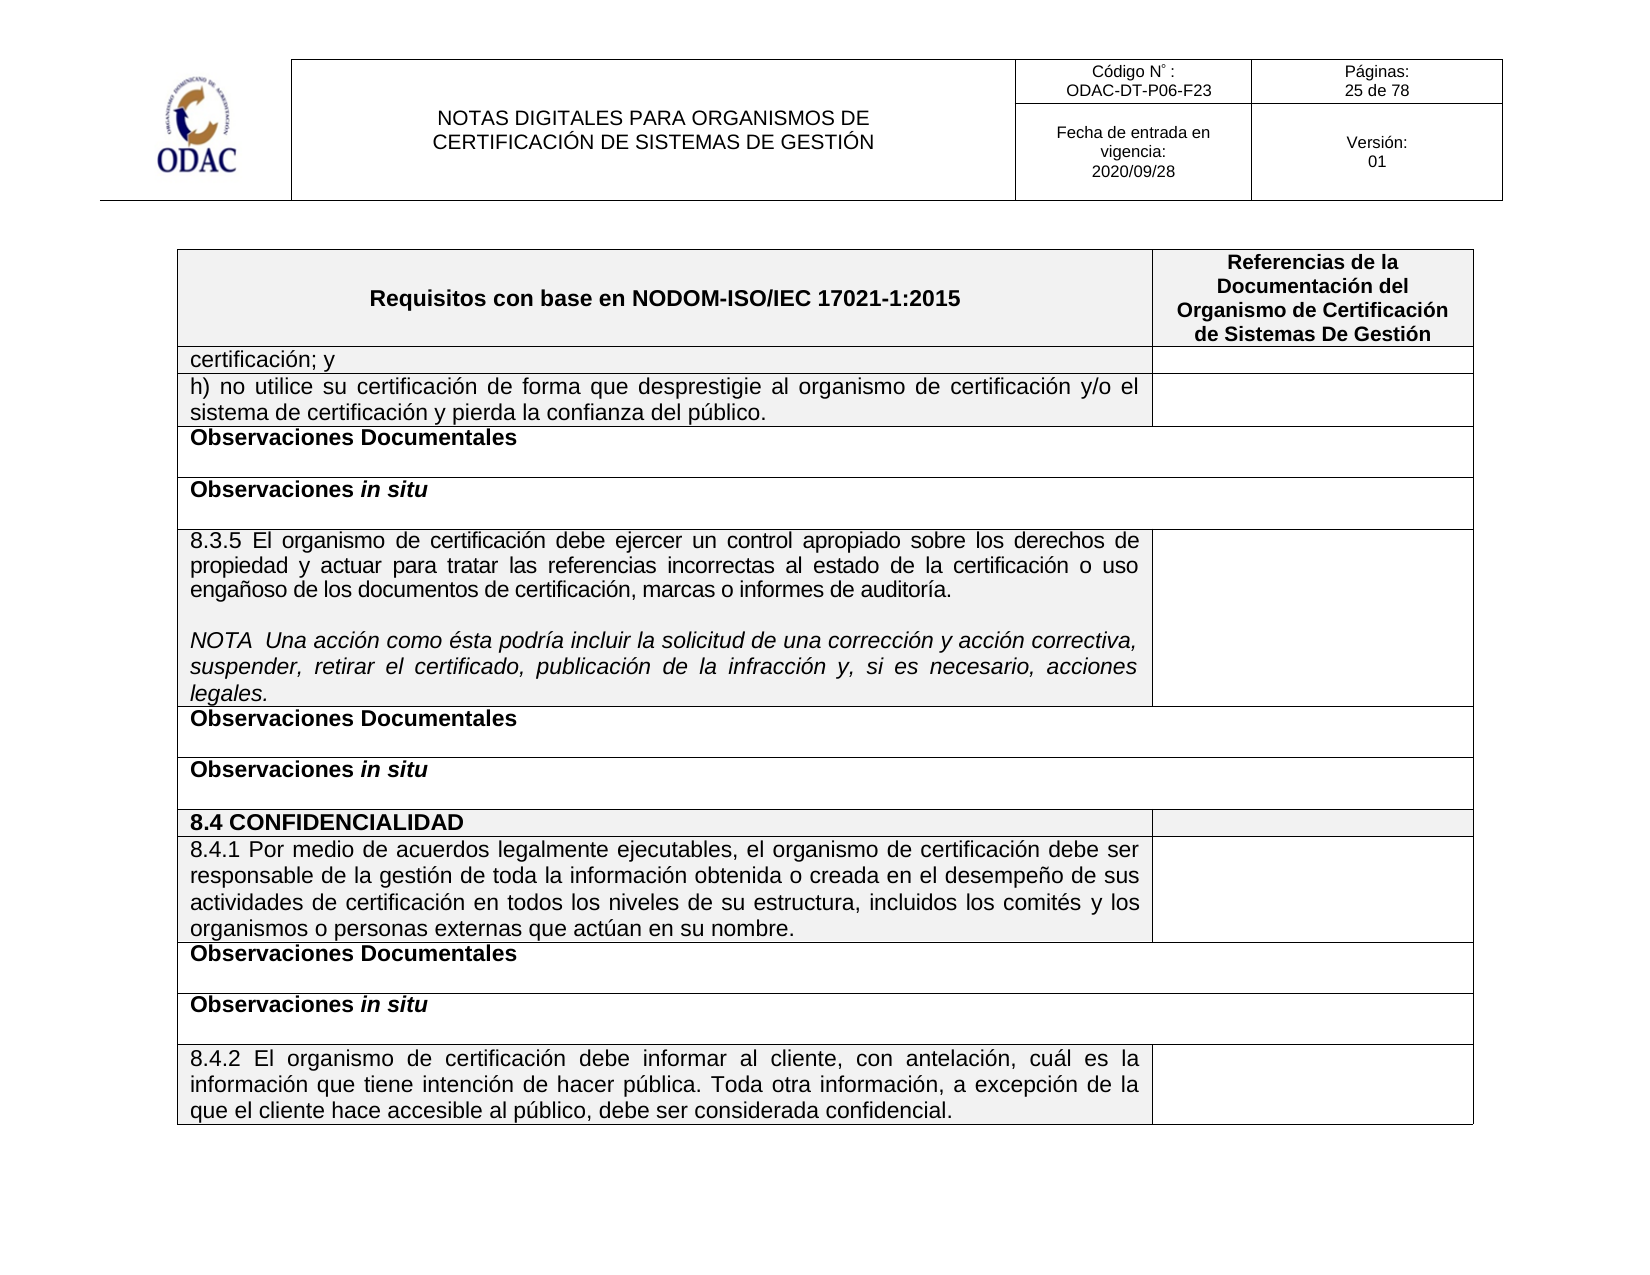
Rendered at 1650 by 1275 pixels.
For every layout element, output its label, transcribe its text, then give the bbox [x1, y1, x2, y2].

table_cell [1153, 530, 1473, 706]
table_cell Observaciones Documentales [178, 427, 1473, 477]
table_cell [1153, 347, 1473, 372]
table_header Requisitos con base en NODOM-ISO/IEC 17021-1:2015 [178, 250, 1152, 346]
table_cell 8.4.2 El organismo de certificación debe informar al cliente, con antelación, cuál es la información que tiene intención de hacer pública. Toda otra información, a excepción de la que el cliente hace accesible al público, debe ser considerada confidencial. [178, 1045, 1152, 1124]
table_cell [1153, 837, 1473, 941]
table_cell Observaciones in situ [178, 994, 1473, 1044]
table_cell [1153, 1045, 1473, 1124]
table_cell Observaciones Documentales [178, 707, 1473, 757]
table_cell Observaciones in situ [178, 478, 1473, 528]
table_cell Observaciones Documentales [178, 943, 1473, 993]
table_cell 8.4.1 Por medio de acuerdos legalmente ejecutables, el organismo de certificación debe ser responsable de la gestión de toda la información obtenida o creada en el desempeño de sus actividades de certificación en todos los niveles de su estructura, incluidos los comités y los organismos o personas externas que actúan en su nombre. [178, 837, 1152, 941]
table_cell g) no implique que la certificación se aplica a actividades y sitios por fuera del alcance de la certificación; y [178, 347, 1152, 372]
table_cell h) no utilice su certificación de forma que desprestigie al organismo de certificación y/o el sistema de certificación y pierda la confianza del público. [178, 374, 1152, 426]
table_cell [1153, 810, 1473, 836]
table_cell 8.3.5 El organismo de certificación debe ejercer un control apropiado sobre los derechos de propiedad y actuar para tratar las referencias incorrectas al estado de la certificación o uso engañoso de los documentos de certificación, marcas o informes de auditoría. NOTA Una acción como ésta podría incluir la solicitud de una corrección y acción correctiva, suspender, retirar el certificado, publicación de la infracción y, si es necesario, acciones legales. [178, 530, 1152, 706]
table_header Referencias de la Documentación del Organismo de Certificación de Sistemas De Gestión [1153, 250, 1473, 346]
table_cell [1153, 374, 1473, 426]
table_cell 8.4 CONFIDENCIALIDAD [178, 810, 1152, 836]
table_cell Observaciones in situ [178, 758, 1473, 809]
picture [133, 60, 258, 200]
